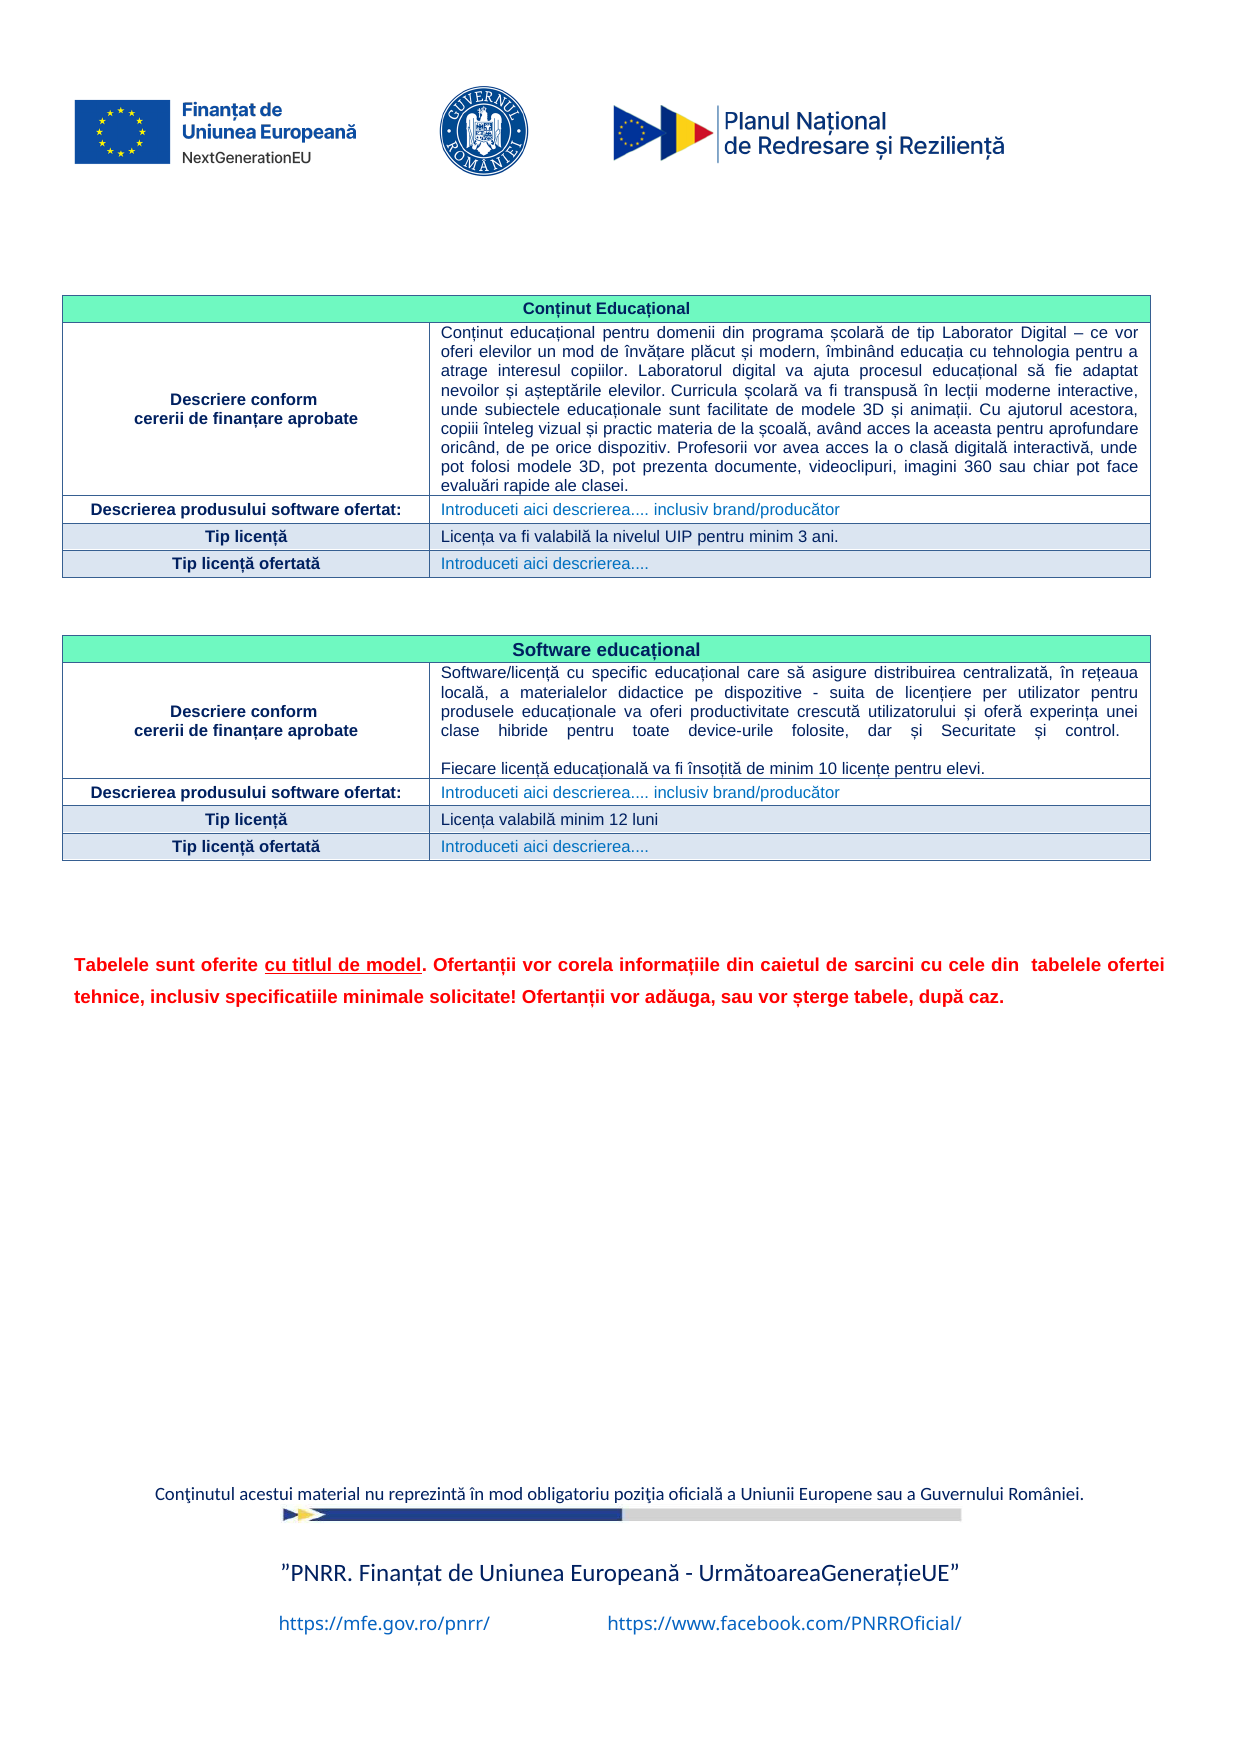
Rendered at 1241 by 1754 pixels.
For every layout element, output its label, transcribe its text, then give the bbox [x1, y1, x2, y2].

table_cell Licența va fi valabilă la nivelul UIP pentru minim 3 ani. [430, 524, 1150, 549]
picture [36, 75, 1012, 191]
table_cell Tip licență [63, 806, 429, 832]
picture [277, 1504, 963, 1524]
table_cell Tip licență ofertată [63, 551, 429, 577]
table_cell Descriere conform cererii de finanțare aprobate [63, 663, 429, 778]
table_cell Introduceti aici descrierea.... [430, 551, 1150, 577]
table_cell Software/licență cu specific educațional care să asigure distribuirea centralizată, în rețeaua locală, a materialelor didactice pe dispozitive - suita de licențiere per utilizator pentru produsele educaționale va oferi productivitate crescută utilizatorului și oferă experința unei clase hibride pentru toate device-urile folosite, dar și Securitate și control. Fiecare licență educațională va fi însoțită de minim 10 licențe pentru elevi. [430, 663, 1150, 778]
table_cell Introduceti aici descrierea.... inclusiv brand/producător [430, 496, 1150, 522]
table_cell Descriere conform cererii de finanțare aprobate [63, 323, 429, 495]
table_cell Descrierea produsului software ofertat: [63, 496, 429, 522]
table_cell Introduceti aici descrierea.... [430, 834, 1150, 859]
text Tabelele sunt oferite cu titlul de model. Ofertanții vor corela informațiile din caietul de sarcini cu cele din tabelele ofertei tehnice, inclusiv specificatiile minimale solicitate! Ofertanții vor adăuga, sau vor șterge tabele, după caz. [74, 954, 1166, 1008]
table_cell Tip licență ofertată [63, 834, 429, 859]
table_header Conținut Educațional [63, 296, 1150, 322]
table_cell Descrierea produsului software ofertat: [63, 779, 429, 805]
table_cell Licența valabilă minim 12 luni [430, 806, 1150, 832]
table_cell Conținut educațional pentru domenii din programa școlară de tip Laborator Digital – ce vor oferi elevilor un mod de învățare plăcut și modern, îmbinând educația cu tehnologia pentru a atrage interesul copiilor. Laboratorul digital va ajuta procesul educațional să fie adaptat nevoilor și așteptările elevilor. Curricula școlară va fi transpusă în lecții moderne interactive, unde subiectele educaționale sunt facilitate de modele 3D și animații. Cu ajutorul acestora, copiii înteleg vizual și practic materia de la școală, având acces la aceasta pentru aprofundare oricând, de pe orice dispozitiv. Profesorii vor avea acces la o clasă digitală interactivă, unde pot folosi modele 3D, pot prezenta documente, videoclipuri, imagini 360 sau chiar pot face evaluări rapide ale clasei. [430, 323, 1150, 495]
table_header Software educațional [63, 636, 1150, 662]
table_cell Introduceti aici descrierea.... inclusiv brand/producător [430, 779, 1150, 805]
table_cell Tip licență [63, 524, 429, 549]
